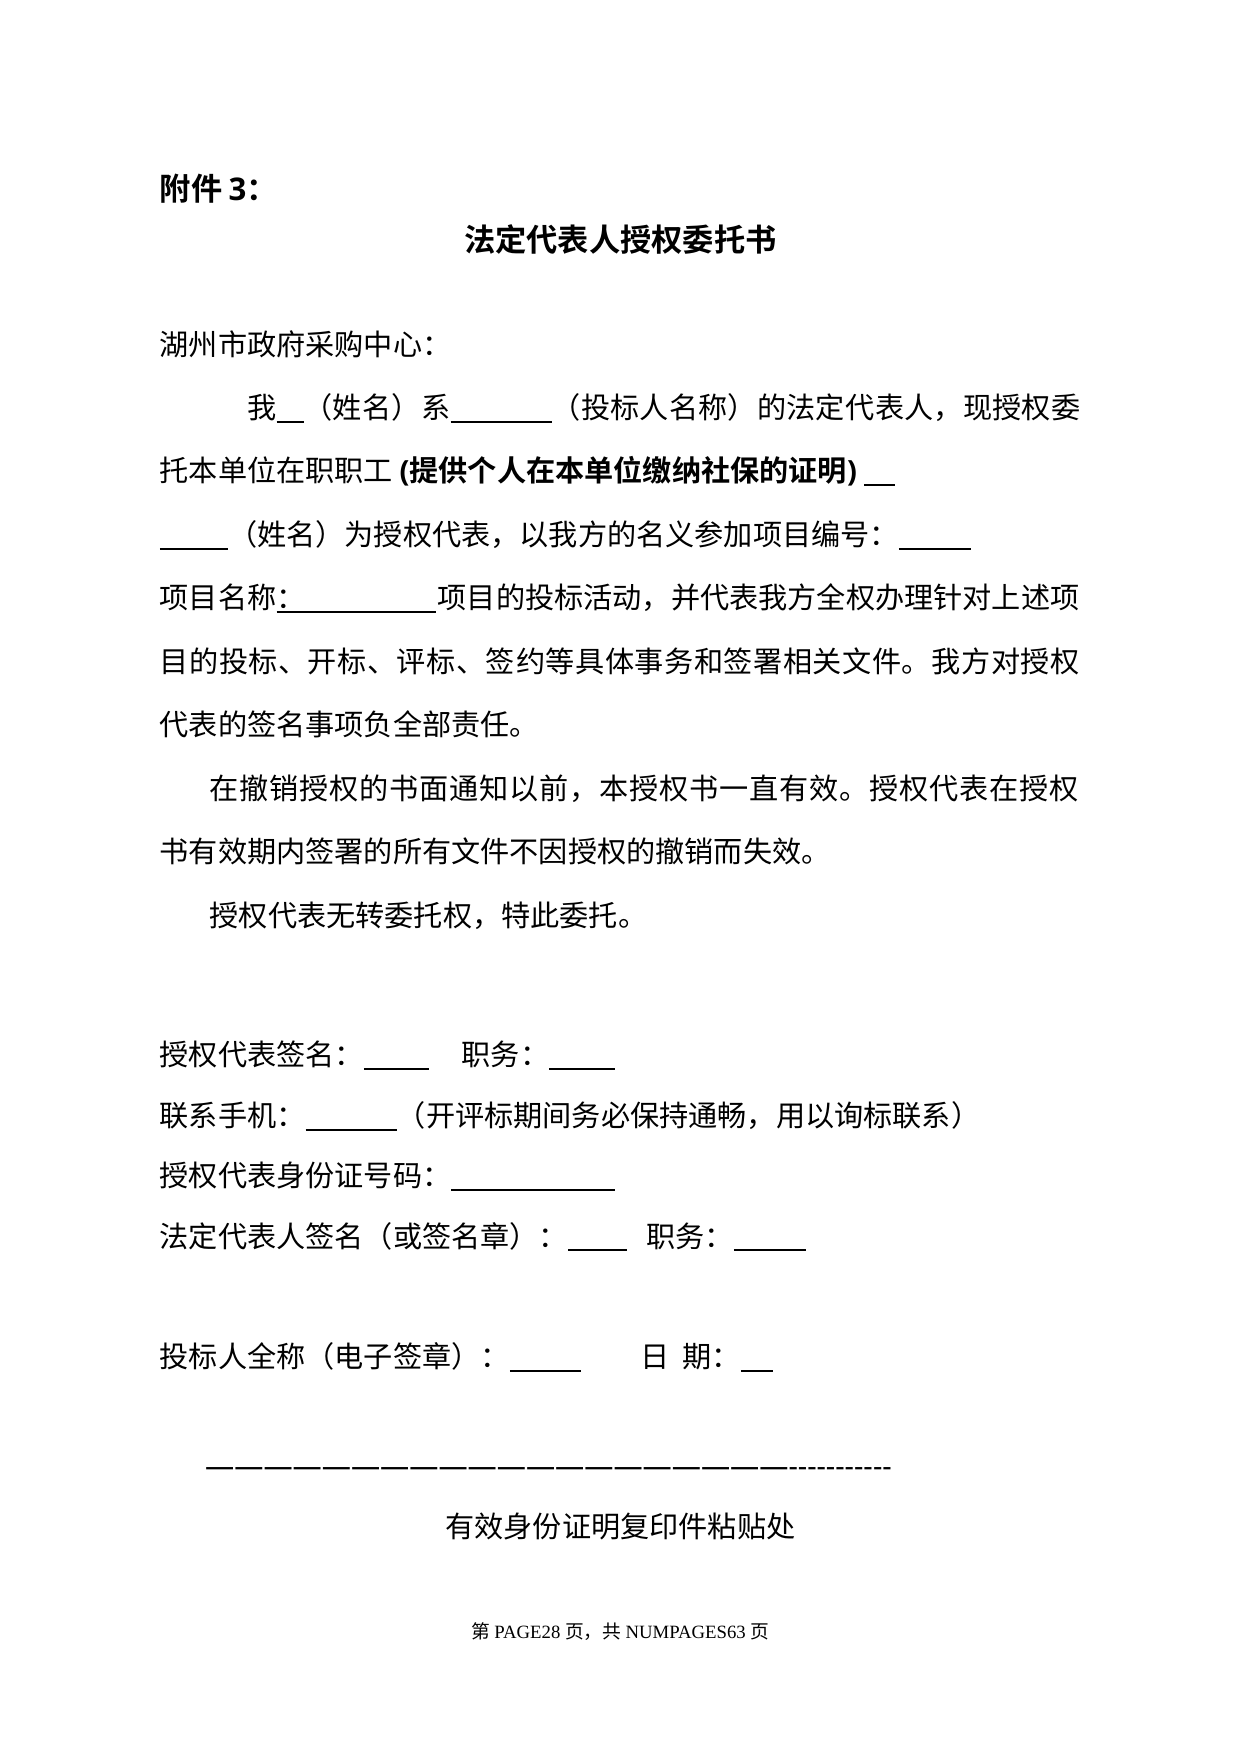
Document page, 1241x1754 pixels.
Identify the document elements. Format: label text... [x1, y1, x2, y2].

text 授权代表身份证号码： [159, 1148, 1081, 1196]
text 授权代表签名： 职务： [159, 1027, 1081, 1075]
text 附件3： [159, 162, 1081, 210]
text （姓名）为授权代表，以我方的名义参加项目编号： [159, 511, 1081, 554]
text 法定代表人授权委托书 [159, 216, 1081, 261]
text 有效身份证明复印件粘贴处 [159, 1499, 1081, 1547]
text 法定代表人签名（或签名章）： 职务： [159, 1209, 1081, 1257]
text 联系手机： （开评标期间务必保持通畅，用以询标联系） [159, 1088, 1081, 1136]
text 项目名称： 项目的投标活动，并代表我方全权办理针对上述项目的投标、开标、评标、签约等具体事务和签署相关文件。我方对授权代表的签名事项负全部责任。 [159, 575, 1081, 744]
text 在撤销授权的书面通知以前，本授权书一直有效。授权代表在授权书有效期内签署的所有文件不因授权的撤销而失效。 [159, 765, 1081, 871]
text 投标人全称（电子签章）： 日 期： [159, 1329, 1081, 1377]
text 湖州市政府采购中心： [159, 321, 1081, 363]
text ————————————————————----------- [159, 1435, 1081, 1487]
text 我 （姓名）系 （投标人名称）的法定代表人，现授权委托本单位在职职工 (提供个人在本单位缴纳社保的证明) [159, 384, 1081, 490]
text 授权代表无转委托权，特此委托。 [159, 892, 1081, 934]
